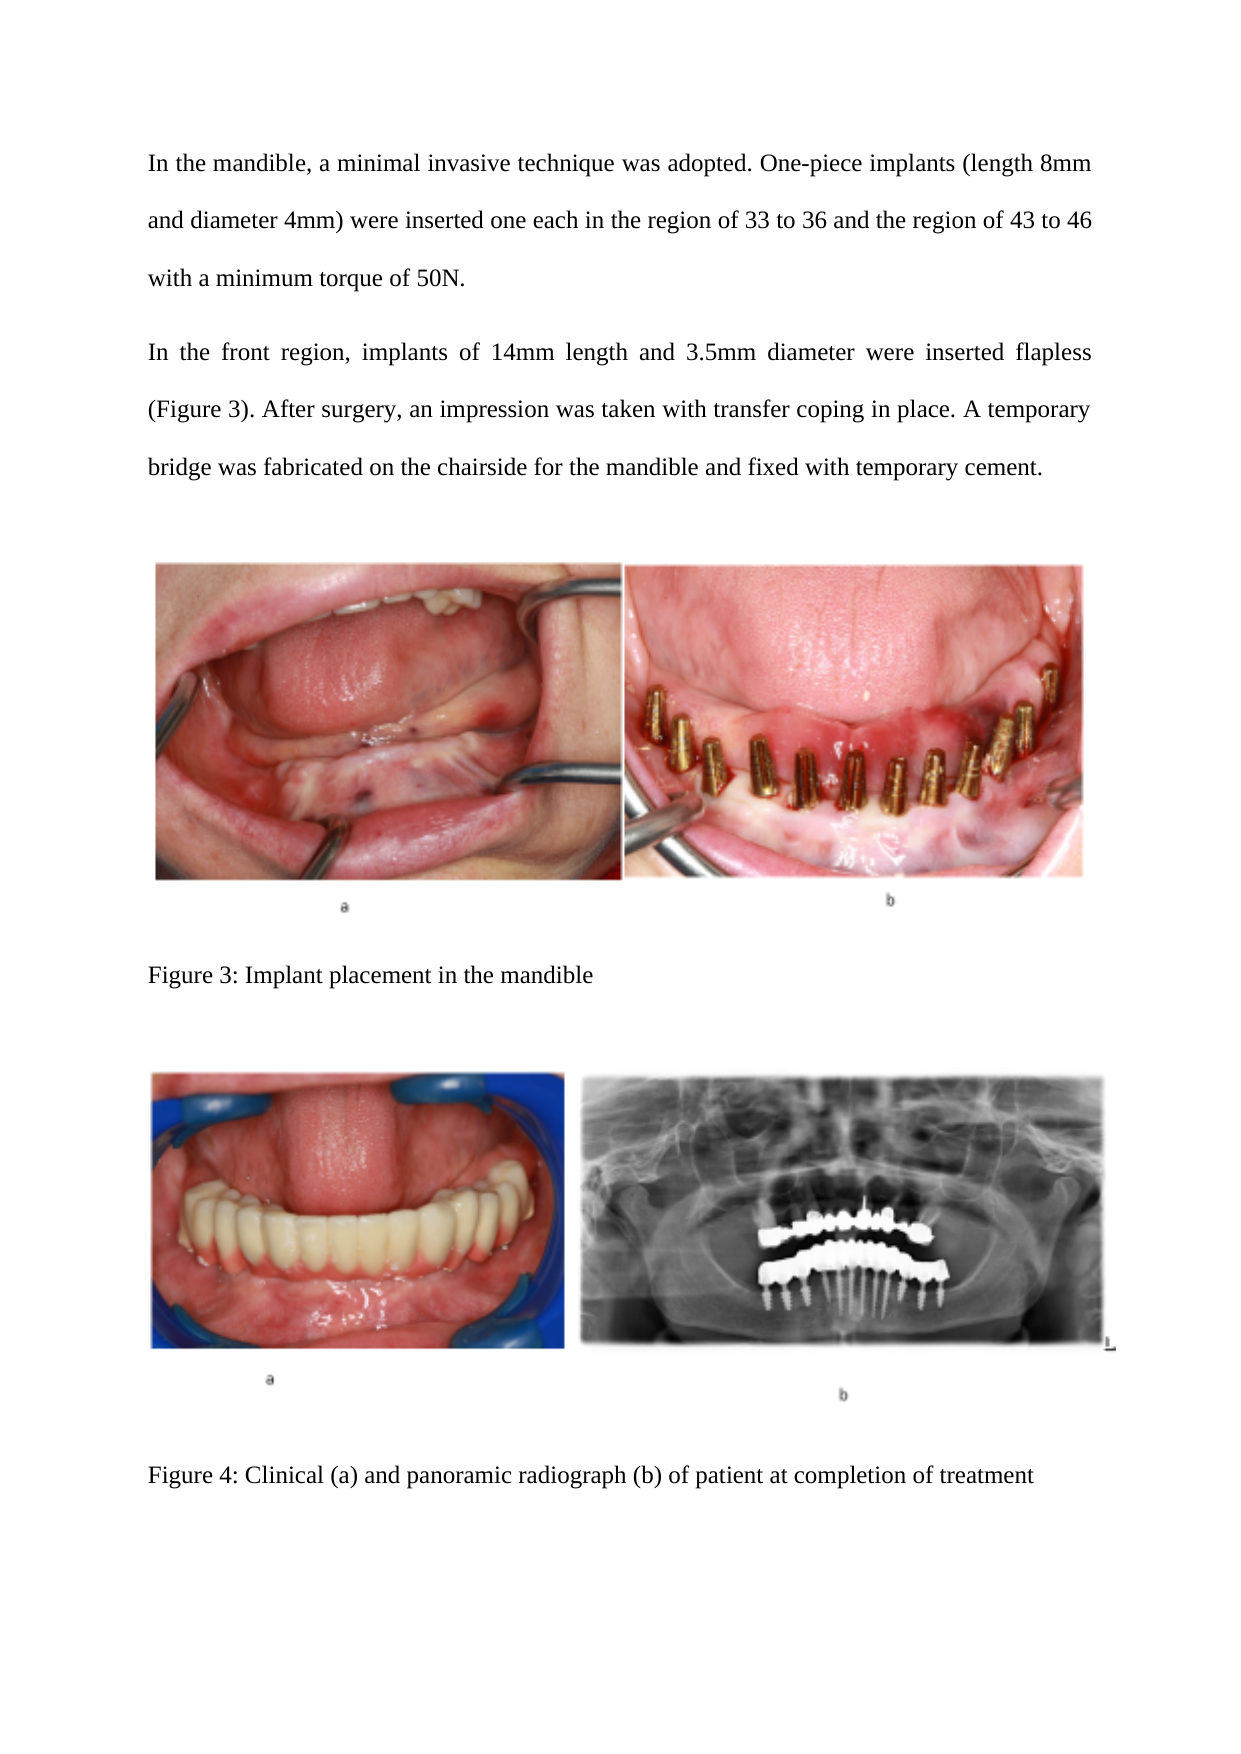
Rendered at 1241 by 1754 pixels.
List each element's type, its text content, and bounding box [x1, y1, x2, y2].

text Figure 3: Implant placement in the mandible [148, 960, 1093, 989]
text In the mandible, a minimal invasive technique was adopted. One-piece implants (length 8mm and diameter 4mm) were inserted one each in the region of 33 to 36 and the region of 43 to 46 with a minimum torque of 50N. [148, 148, 1093, 291]
text Figure 4: Clinical (a) and panoramic radiograph (b) of patient at completion of treatment [148, 1460, 1093, 1489]
picture [147, 1034, 1116, 1416]
picture [147, 526, 1089, 916]
text In the front region, implants of 14mm length and 3.5mm diameter were inserted flapless (Figure 3). After surgery, an impression was taken with transfer coping in place. A temporary bridge was fabricated on the chairside for the mandible and fixed with temporary cement. [148, 337, 1093, 481]
